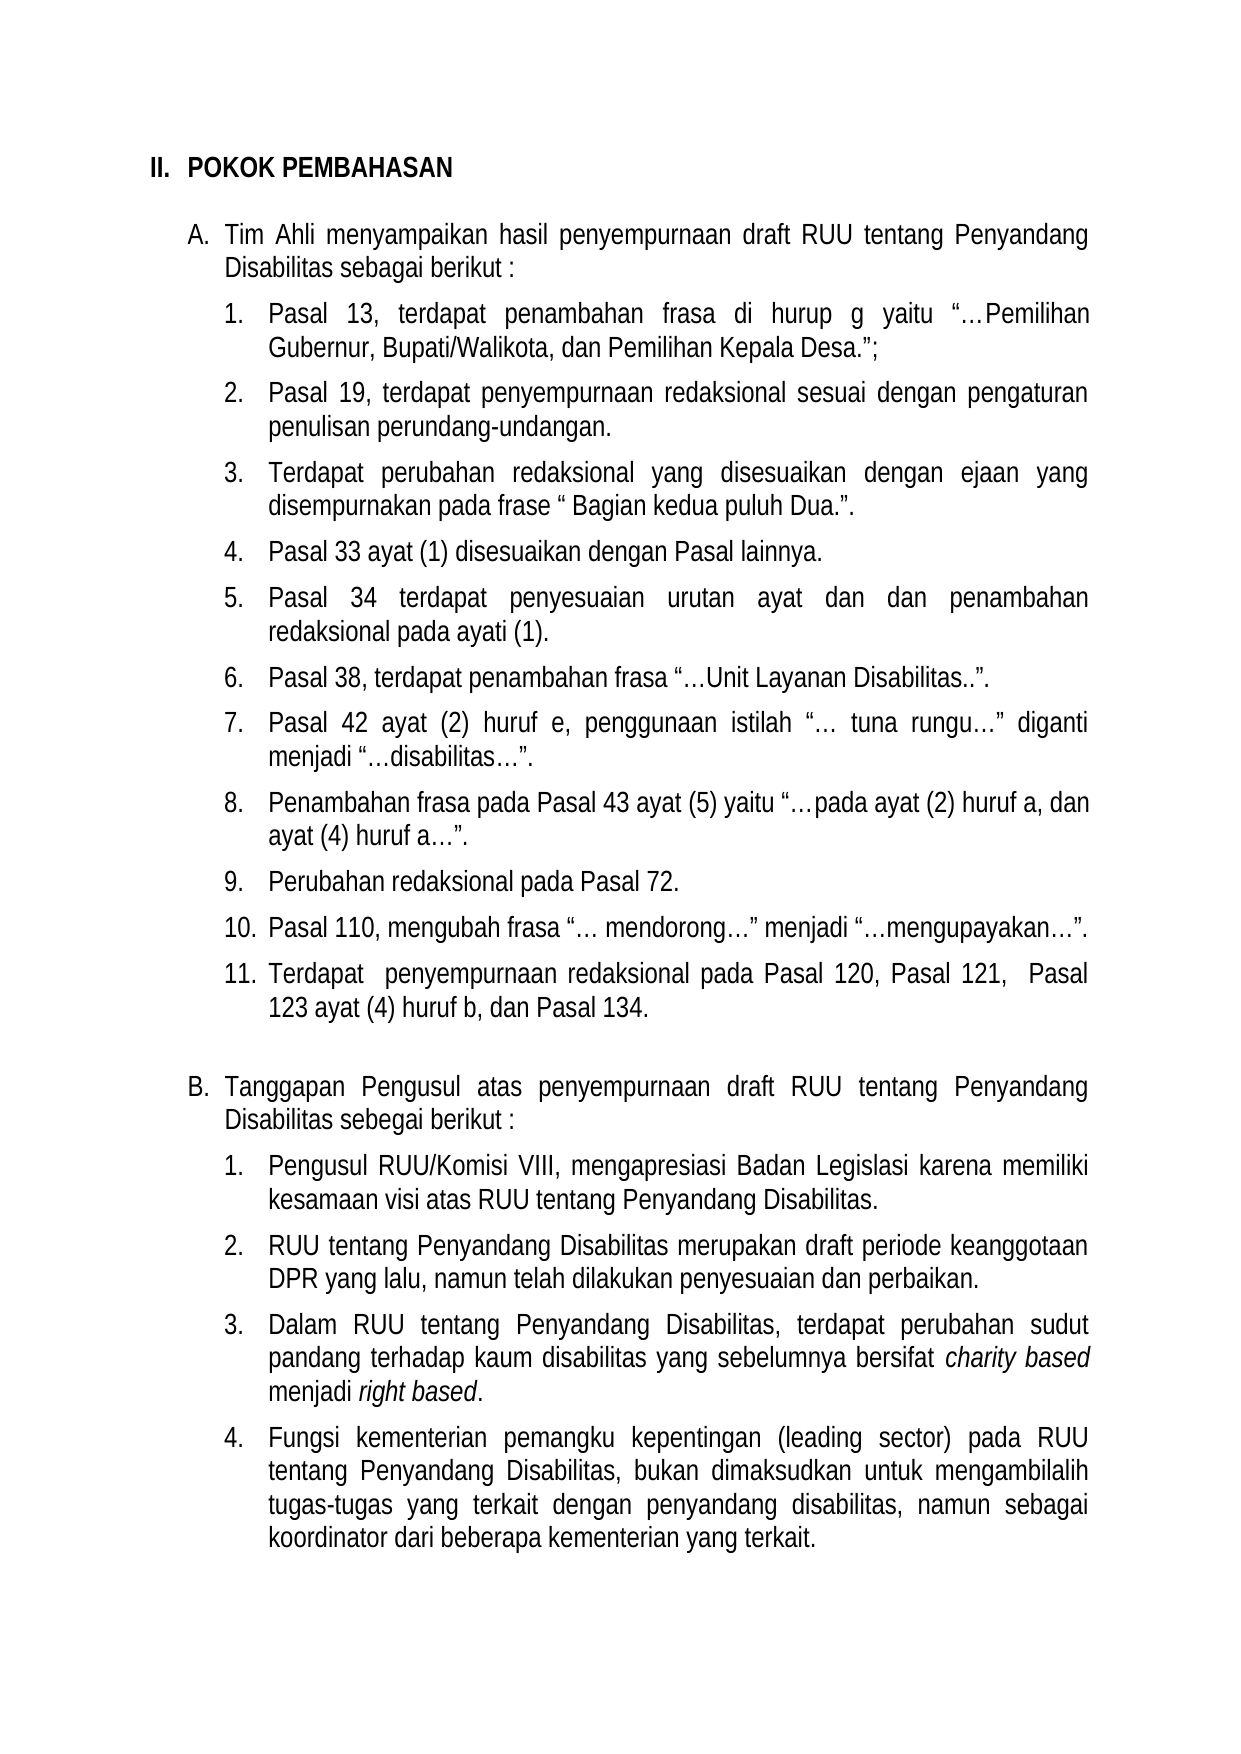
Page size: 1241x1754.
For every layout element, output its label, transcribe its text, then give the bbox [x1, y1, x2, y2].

list Dalam RUU tentang Penyandang Disabilitas, terdapat perubahan sudut pandang terhadap kaum disabilitas yang sebelumnya bersifat charity based menjadi right based. [224, 1307, 1090, 1407]
list Terdapat perubahan redaksional yang disesuaikan dengan ejaan yang disempurnakan pada frase “ Bagian kedua puluh Dua.”. [224, 455, 1090, 522]
list Pengusul RUU/Komisi VIII, mengapresiasi Badan Legislasi karena memiliki kesamaan visi atas RUU tentang Penyandang Disabilitas. [224, 1148, 1090, 1215]
list Tanggapan Pengusul atas penyempurnaan draft RUU tentang Penyandang Disabilitas sebegai berikut : [187, 1069, 1090, 1136]
list Fungsi kementerian pemangku kepentingan (leading sector) pada RUU tentang Penyandang Disabilitas, bukan dimaksudkan untuk mengambilalih tugas-tugas yang terkait dengan penyandang disabilitas, namun sebagai koordinator dari beberapa kementerian yang terkait. [224, 1420, 1090, 1554]
list Pasal 19, terdapat penyempurnaan redaksional sesuai dengan pengaturan penulisan perundang-undangan. [224, 376, 1090, 442]
list Tim Ahli menyampaikan hasil penyempurnaan draft RUU tentang Penyandang Disabilitas sebagai berikut : [187, 217, 1090, 284]
list POKOK PEMBAHASAN [150, 150, 1090, 183]
list Pasal 42 ayat (2) huruf e, penggunaan istilah “… tuna rungu…” diganti menjadi “…disabilitas…”. [224, 706, 1090, 772]
list Pasal 13, terdapat penambahan frasa di hurup g yaitu “…Pemilihan Gubernur, Bupati/Walikota, dan Pemilihan Kepala Desa.”; [224, 296, 1090, 363]
list Terdapat penyempurnaan redaksional pada Pasal 120, Pasal 121, Pasal 123 ayat (4) huruf b, dan Pasal 134. [224, 956, 1090, 1023]
list Pasal 110, mengubah frasa “… mendorong…” menjadi “…mengupayakan…”. [224, 910, 1090, 944]
list Penambahan frasa pada Pasal 43 ayat (5) yaitu “…pada ayat (2) huruf a, dan ayat (4) huruf a…”. [224, 785, 1090, 852]
list Pasal 33 ayat (1) disesuaikan dengan Pasal lainnya. [224, 534, 1090, 568]
list Pasal 38, terdapat penambahan frasa “…Unit Layanan Disabilitas..”. [224, 660, 1090, 693]
list RUU tentang Penyandang Disabilitas merupakan draft periode keanggotaan DPR yang lalu, namun telah dilakukan penyesuaian dan perbaikan. [224, 1228, 1090, 1295]
list Pasal 34 terdapat penyesuaian urutan ayat dan dan penambahan redaksional pada ayati (1). [224, 580, 1090, 647]
list Perubahan redaksional pada Pasal 72. [224, 864, 1090, 898]
